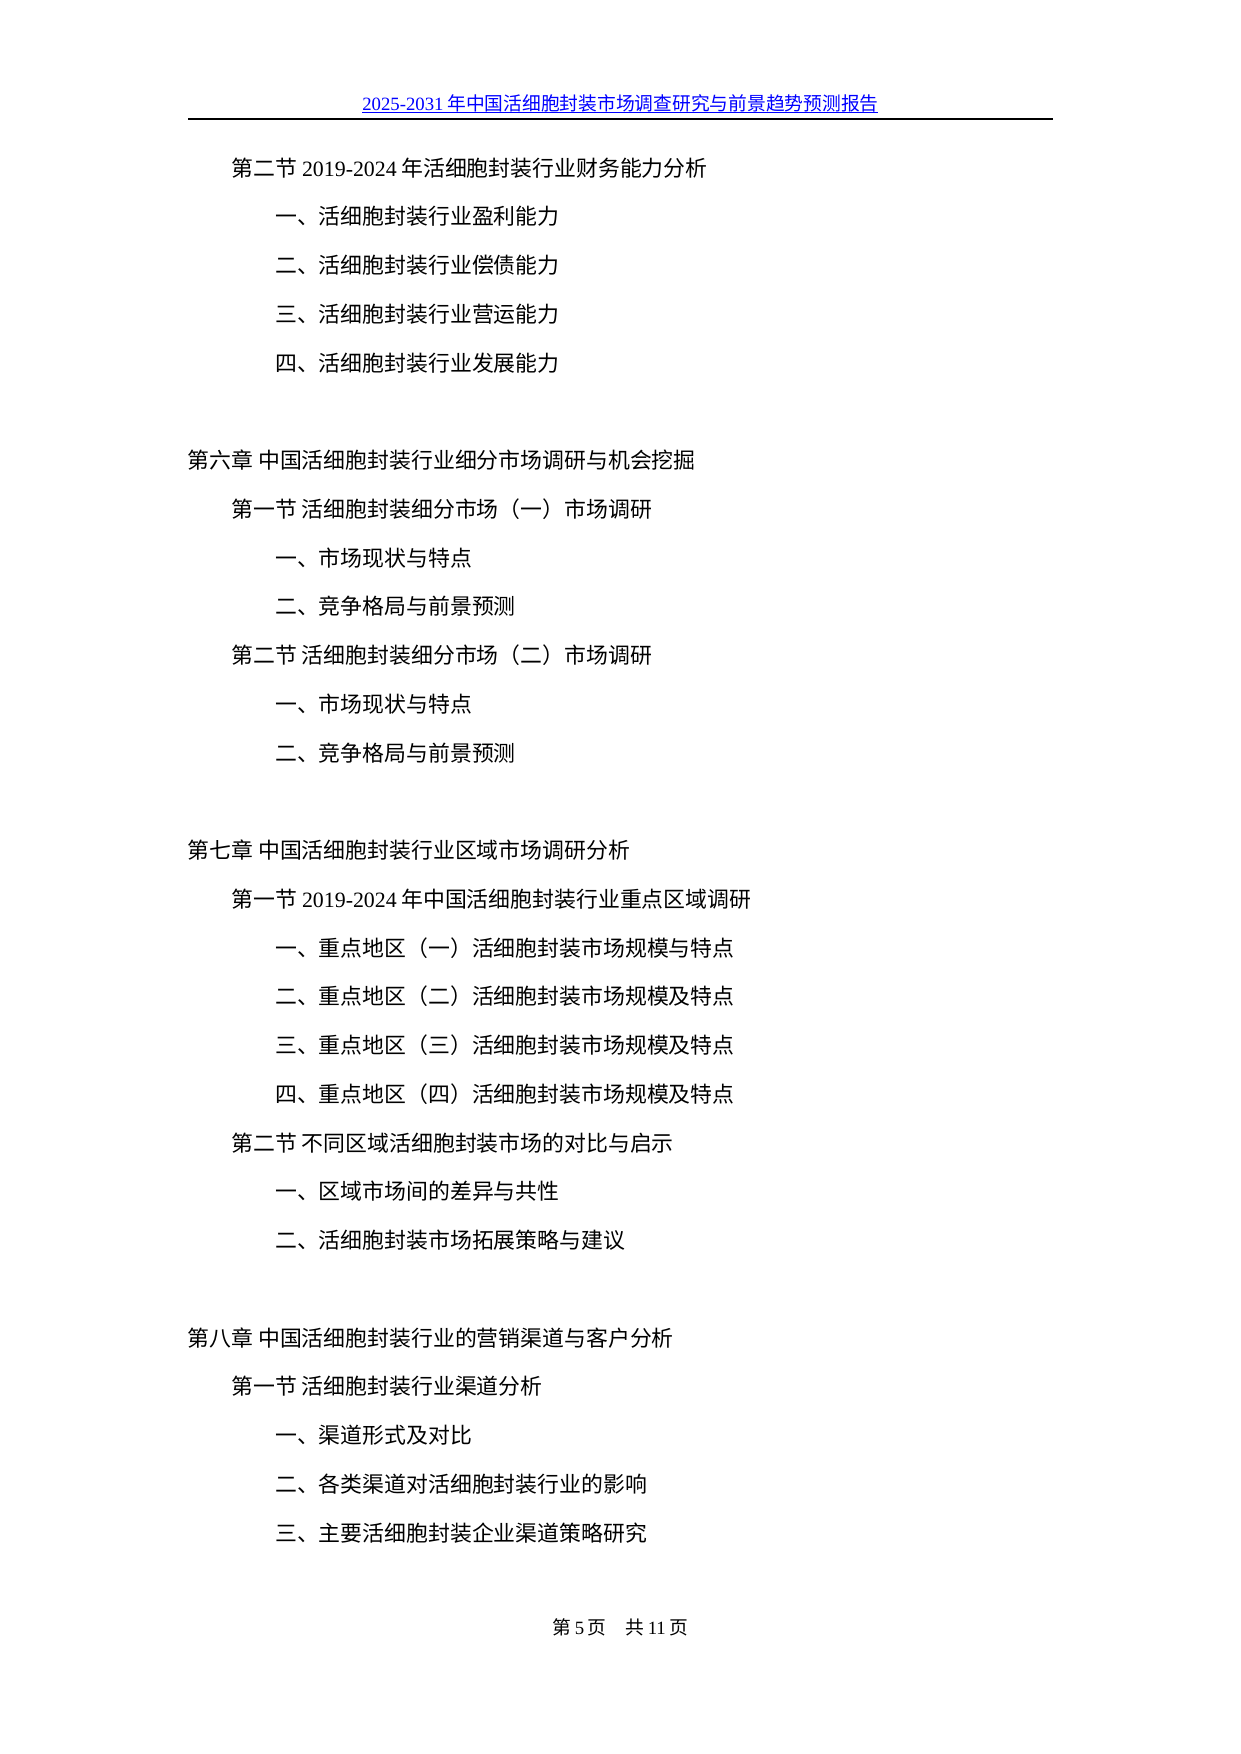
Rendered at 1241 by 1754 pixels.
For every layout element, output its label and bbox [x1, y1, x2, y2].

text [187, 150, 1053, 1548]
